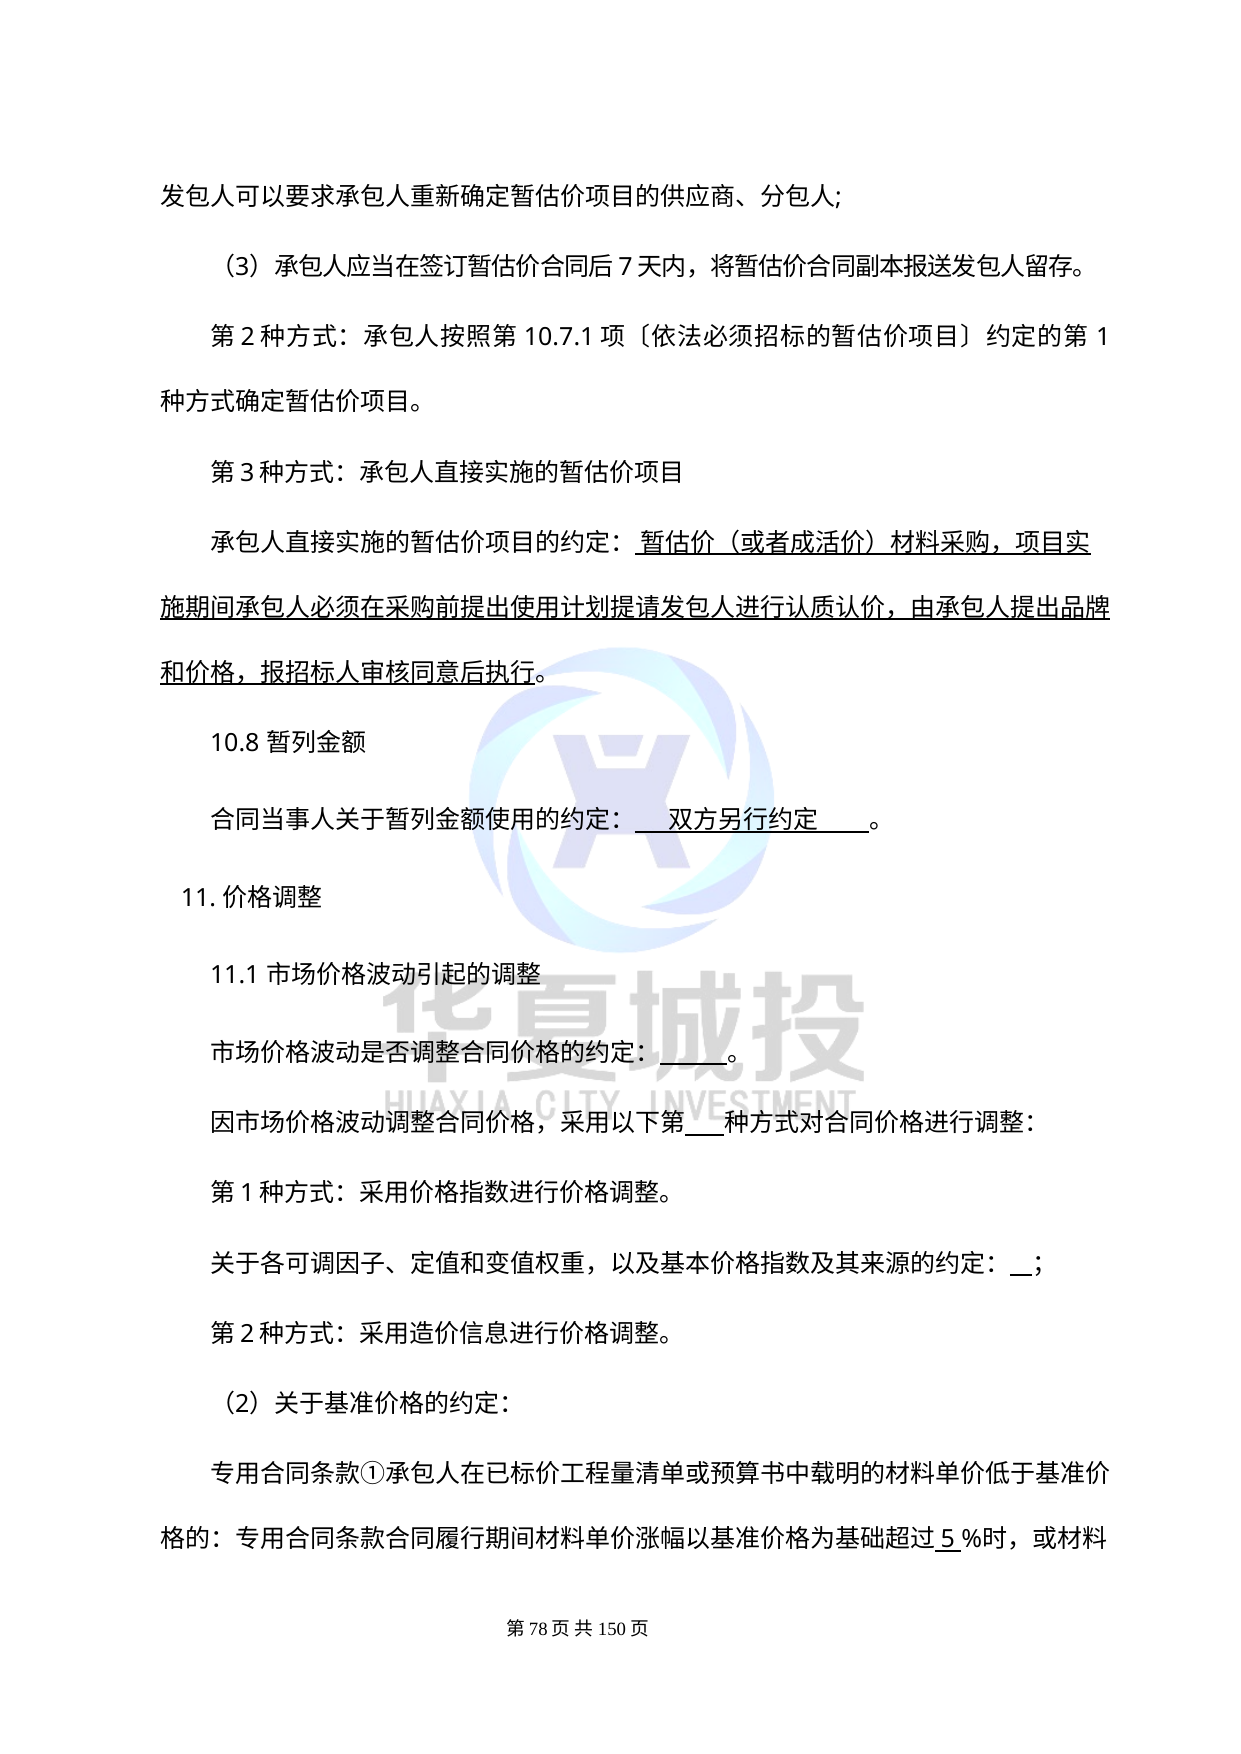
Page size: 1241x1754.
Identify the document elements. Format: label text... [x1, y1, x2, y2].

text （3）承包人应当在签订暂估价合同后7天内，将暂估价合同副本报送发包人留存。 [160, 232, 1110, 297]
text 第1种方式：采用价格指数进行价格调整。 [160, 1158, 1110, 1223]
text 合同当事人关于暂列金额使用的约定： 双方另行约定 。 [160, 786, 1110, 851]
text 11.1 市场价格波动引起的调整 [160, 941, 1110, 1006]
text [160, 1439, 1110, 1569]
text 关于各可调因子、定值和变值权重，以及基本价格指数及其来源的约定： ； [160, 1229, 1110, 1294]
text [160, 162, 1110, 227]
text 承包人直接实施的暂估价项目的约定： 暂估价（或者成活价）材料采购，项目实施期间承包人必须在采购前提出使用计划提请发包人进行认质认价，由承包人提出品牌和价格，报招标人审核同意后执行。 [160, 620, 1110, 703]
text 第3种方式：承包人直接实施的暂估价项目 [160, 438, 1110, 503]
text 因市场价格波动调整合同价格，采用以下第 种方式对合同价格进行调整： [160, 1088, 1110, 1153]
text 10.8 暂列金额 [160, 708, 1110, 773]
text 承包人直接实施的暂估价项目的约定： 暂估价（或者成活价）材料采购，项目实施期间承包人必须在采购前提出使用计划提请发包人进行认质认价，由承包人提出品牌和价格，报招标人审核同意后执行。 [160, 508, 1110, 618]
text 第2种方式：承包人按照第10.7.1项〔依法必须招标的暂估价项目〕约定的第1种方式确定暂估价项目。 [160, 302, 1110, 432]
text 第2种方式：采用造价信息进行价格调整。 [160, 1299, 1110, 1364]
text （2）关于基准价格的约定： [160, 1369, 1110, 1434]
text 市场价格波动是否调整合同价格的约定： 。 [160, 1018, 1110, 1083]
text 11. 价格调整 [160, 863, 1110, 928]
